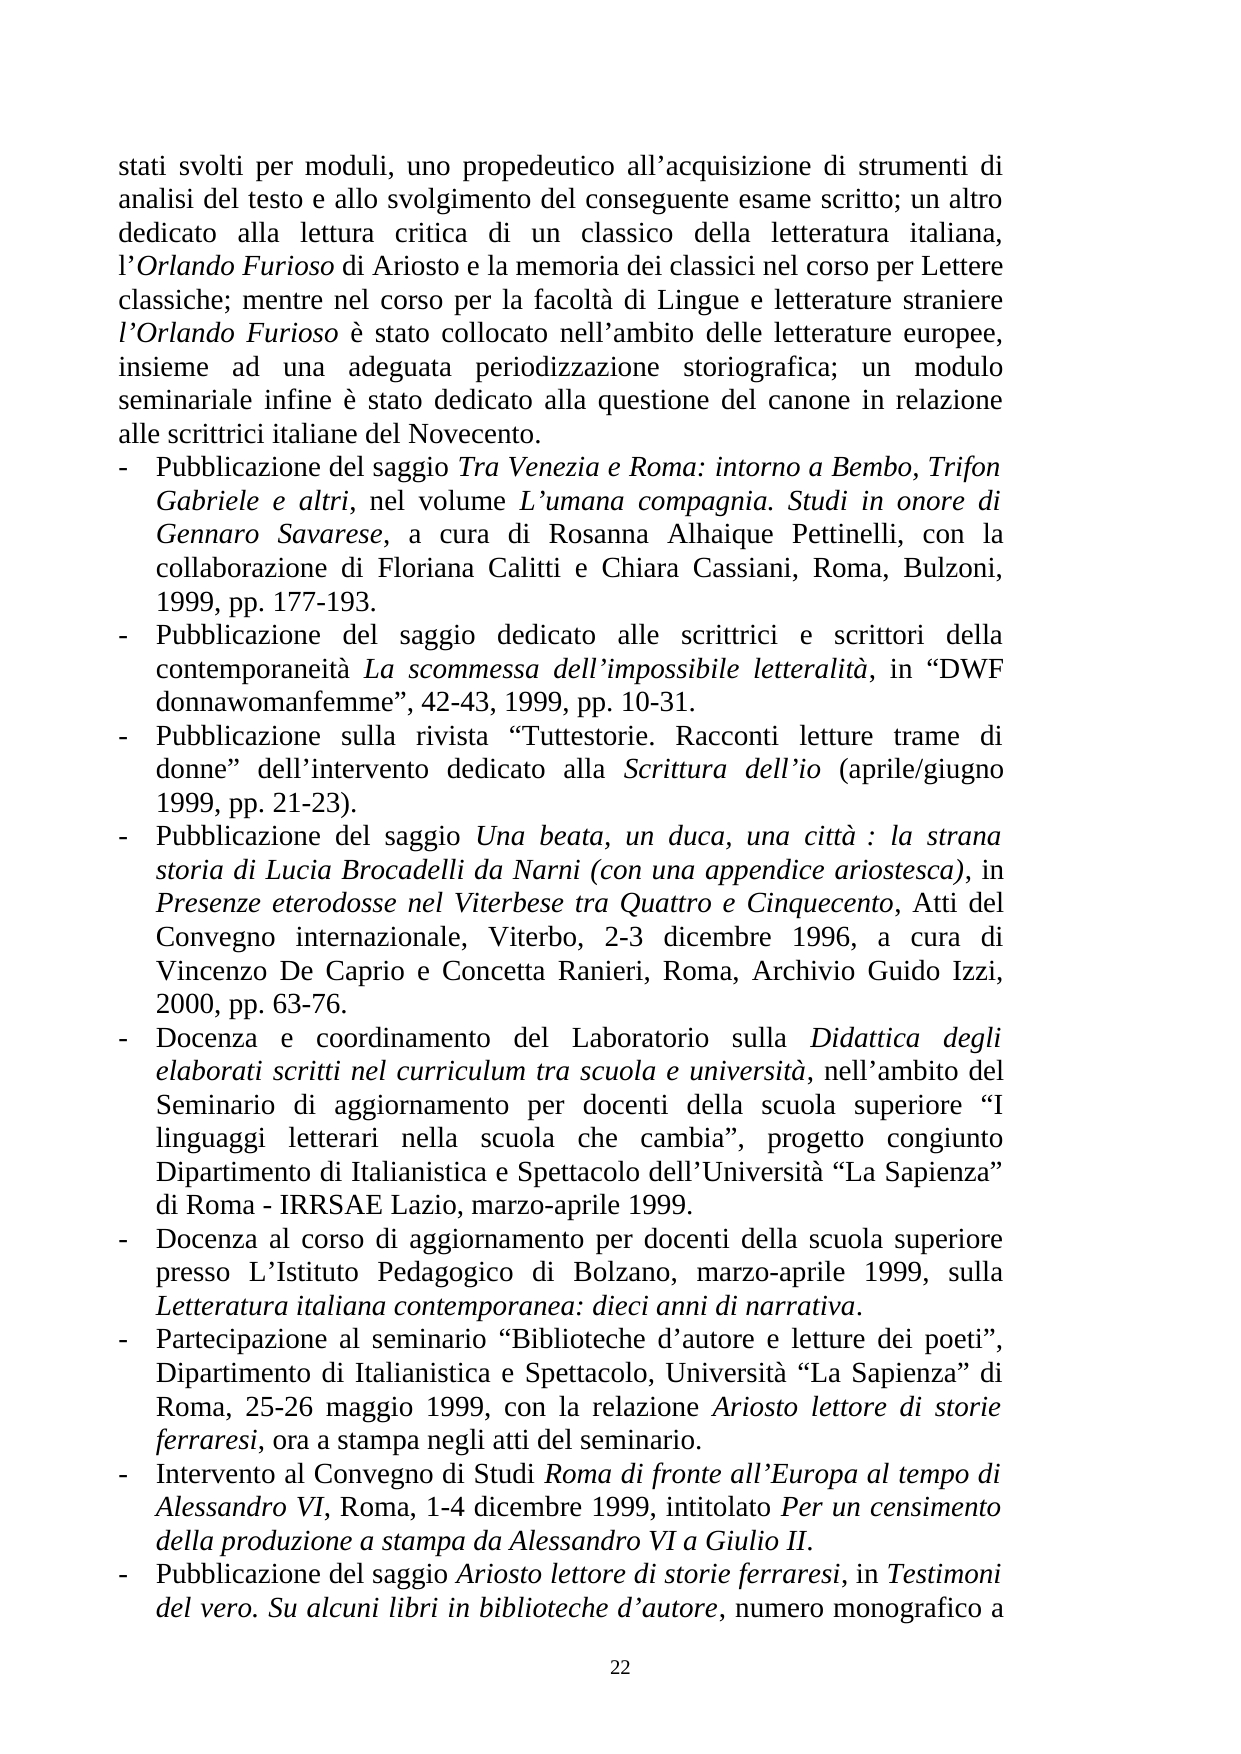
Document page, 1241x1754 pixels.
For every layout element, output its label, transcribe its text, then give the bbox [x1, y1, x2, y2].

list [118, 1556, 1004, 1623]
list Docenza e coordinamento del Laboratorio sulla Didattica degli elaborati scritti nel curriculum tra scuola e università, nell’ambito del Seminario di aggiornamento per docenti della scuola superiore “I linguaggi letterari nella scuola che cambia”, progetto congiunto Dipartimento di Italianistica e Spettacolo dell’Università “La Sapienza” di Roma - IRRSAE Lazio, marzo-aprile 1999. [118, 1020, 1004, 1221]
list Pubblicazione del saggio Una beata, un duca, una città : la strana storia di Lucia Brocadelli da Narni (con una appendice ariostesca), in Presenze eterodosse nel Viterbese tra Quattro e Cinquecento, Atti del Convegno internazionale, Viterbo, 2-3 dicembre 1996, a cura di Vincenzo De Caprio e Concetta Ranieri, Roma, Archivio Guido Izzi, 2000, pp. 63-76. [118, 818, 1004, 1020]
list Intervento al Convegno di Studi Roma di fronte all’Europa al tempo di Alessandro VI, Roma, 1-4 dicembre 1999, intitolato Per un censimento della produzione a stampa da Alessandro VI a Giulio II. [118, 1456, 1004, 1556]
list Partecipazione al seminario “Biblioteche d’autore e letture dei poeti”, Dipartimento di Italianistica e Spettacolo, Università “La Sapienza” di Roma, 25-26 maggio 1999, con la relazione Ariosto lettore di storie ferraresi, ora a stampa negli atti del seminario. [118, 1322, 1004, 1456]
list Pubblicazione del saggio dedicato alle scrittrici e scrittori della contemporaneità La scommessa dell’impossibile letteralità, in “DWF donnawomanfemme”, 42-43, 1999, pp. 10-31. [118, 617, 1004, 718]
list Docenza al corso di aggiornamento per docenti della scuola superiore presso L’Istituto Pedagogico di Bolzano, marzo-aprile 1999, sulla Letteratura italiana contemporanea: dieci anni di narrativa. [118, 1221, 1004, 1322]
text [118, 148, 1004, 449]
list Pubblicazione sulla rivista “Tuttestorie. Racconti letture trame di donne” dell’intervento dedicato alla Scrittura dell’io (aprile/giugno 1999, pp. 21-23). [118, 718, 1004, 818]
list Pubblicazione del saggio Tra Venezia e Roma: intorno a Bembo, Trifon Gabriele e altri, nel volume L’umana compagnia. Studi in onore di Gennaro Savarese, a cura di Rosanna Alhaique Pettinelli, con la collaborazione di Floriana Calitti e Chiara Cassiani, Roma, Bulzoni, 1999, pp. 177-193. [118, 449, 1004, 617]
